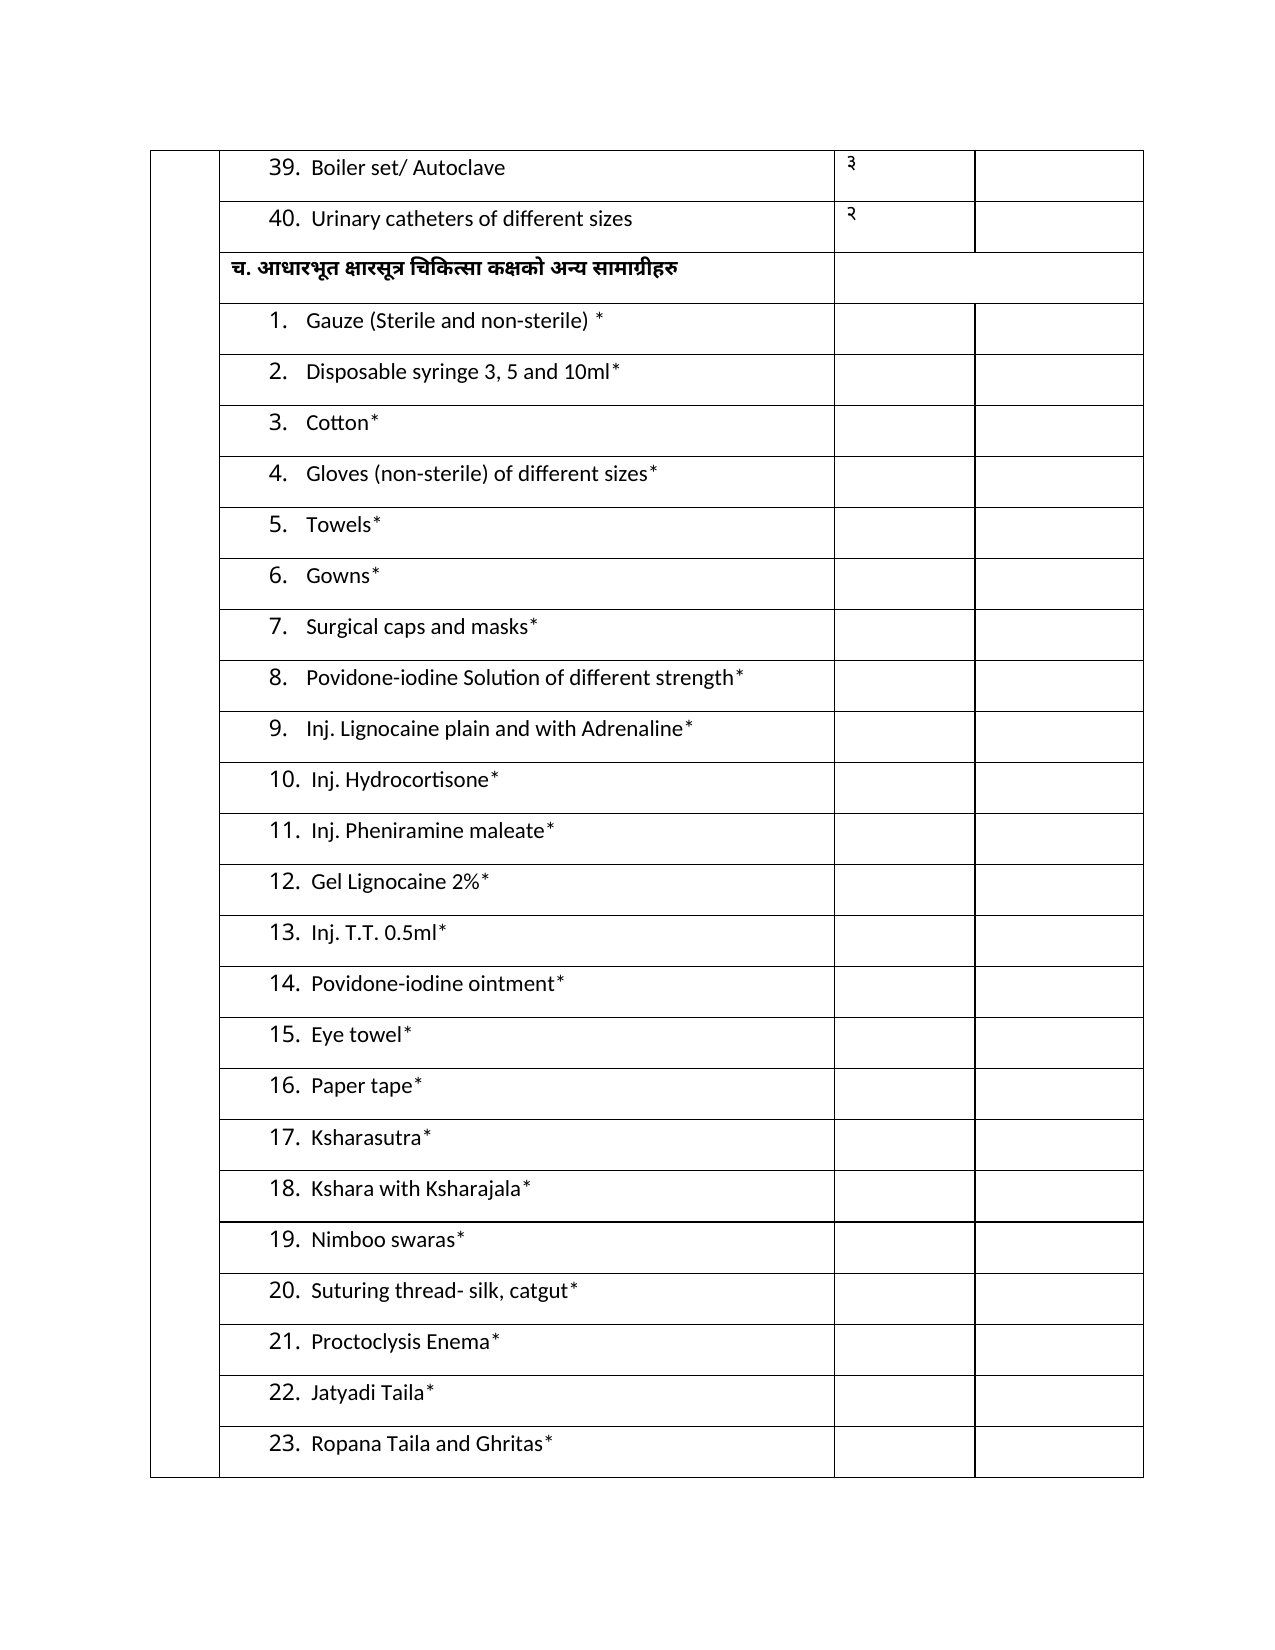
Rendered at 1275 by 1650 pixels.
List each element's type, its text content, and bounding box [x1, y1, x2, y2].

table_cell [835, 1171, 974, 1221]
table_cell [835, 355, 974, 405]
table_cell [976, 763, 1143, 813]
table_cell [976, 406, 1143, 456]
table_cell [835, 1018, 974, 1068]
table_cell Eye towel* [220, 1018, 834, 1068]
table_cell Gowns* [220, 559, 834, 609]
table_cell Towels* [220, 508, 834, 558]
table_cell [835, 712, 974, 762]
table_cell [835, 865, 974, 915]
table_cell Gauze (Sterile and non-sterile) * [220, 304, 834, 354]
table_cell Boiler set/ Autoclave [220, 151, 834, 201]
table_cell [835, 967, 974, 1017]
table_cell [976, 712, 1143, 762]
table_cell Ksharasutra* [220, 1120, 834, 1170]
table_cell [835, 1427, 974, 1477]
table_cell [835, 253, 1143, 303]
table_cell [976, 202, 1143, 252]
table_cell Urinary catheters of different sizes [220, 202, 834, 252]
table_cell [976, 967, 1143, 1017]
table_cell [835, 508, 974, 558]
table_cell [976, 814, 1143, 864]
table_cell Gloves (non-sterile) of different sizes* [220, 457, 834, 507]
table_cell [835, 1325, 974, 1374]
table_cell [835, 1069, 974, 1119]
table_cell [976, 1018, 1143, 1068]
table_cell [835, 610, 974, 660]
table_cell Suturing thread- silk, catgut* [220, 1274, 834, 1323]
table_cell Kshara with Ksharajala* [220, 1171, 834, 1221]
table_cell [835, 1376, 974, 1426]
table_cell Surgical caps and masks* [220, 610, 834, 660]
table_cell Nimboo swaras* [220, 1223, 834, 1272]
table_cell [835, 1120, 974, 1170]
table_cell [835, 559, 974, 609]
table_cell [976, 1325, 1143, 1374]
table_cell २ [835, 202, 974, 252]
table_cell [976, 916, 1143, 966]
table_cell [835, 457, 974, 507]
table_cell Inj. Lignocaine plain and with Adrenaline* [220, 712, 834, 762]
table_cell Cotton* [220, 406, 834, 456]
table_cell Inj. Hydrocortisone* [220, 763, 834, 813]
table_cell Paper tape* [220, 1069, 834, 1119]
table_cell Povidone-iodine ointment* [220, 967, 834, 1017]
table_cell [976, 1427, 1143, 1477]
table_cell [976, 559, 1143, 609]
table_cell [976, 508, 1143, 558]
table_cell Jatyadi Taila* [220, 1376, 834, 1426]
table_cell Inj. T.T. 0.5ml* [220, 916, 834, 966]
table_cell [976, 457, 1143, 507]
table_cell [976, 1120, 1143, 1170]
table_cell [835, 1274, 974, 1323]
table_cell [976, 1069, 1143, 1119]
table_cell [976, 1376, 1143, 1426]
table_cell Disposable syringe 3, 5 and 10ml* [220, 355, 834, 405]
table_cell [835, 661, 974, 711]
table_cell [835, 814, 974, 864]
table_cell Proctoclysis Enema* [220, 1325, 834, 1374]
table_cell Ropana Taila and Ghritas* [220, 1427, 834, 1477]
table_cell [976, 355, 1143, 405]
table_cell [976, 661, 1143, 711]
table_cell [976, 1171, 1143, 1221]
table_cell Gel Lignocaine 2%* [220, 865, 834, 915]
table_cell च. आधारभूत क्षारसूत्र चिकित्सा कक्षको अन्य सामाग्रीहरु [220, 253, 834, 303]
table_cell [835, 304, 974, 354]
table_cell [976, 151, 1143, 201]
table_cell [976, 865, 1143, 915]
table_cell [976, 1223, 1143, 1272]
table_cell ३ [835, 151, 974, 201]
table_cell Povidone-iodine Solution of different strength* [220, 661, 834, 711]
table_cell [835, 406, 974, 456]
table_cell [835, 1223, 974, 1272]
table_cell [835, 763, 974, 813]
table_cell Inj. Pheniramine maleate* [220, 814, 834, 864]
table_cell [976, 610, 1143, 660]
table_cell [835, 916, 974, 966]
table_cell [976, 1274, 1143, 1323]
table_cell [976, 304, 1143, 354]
